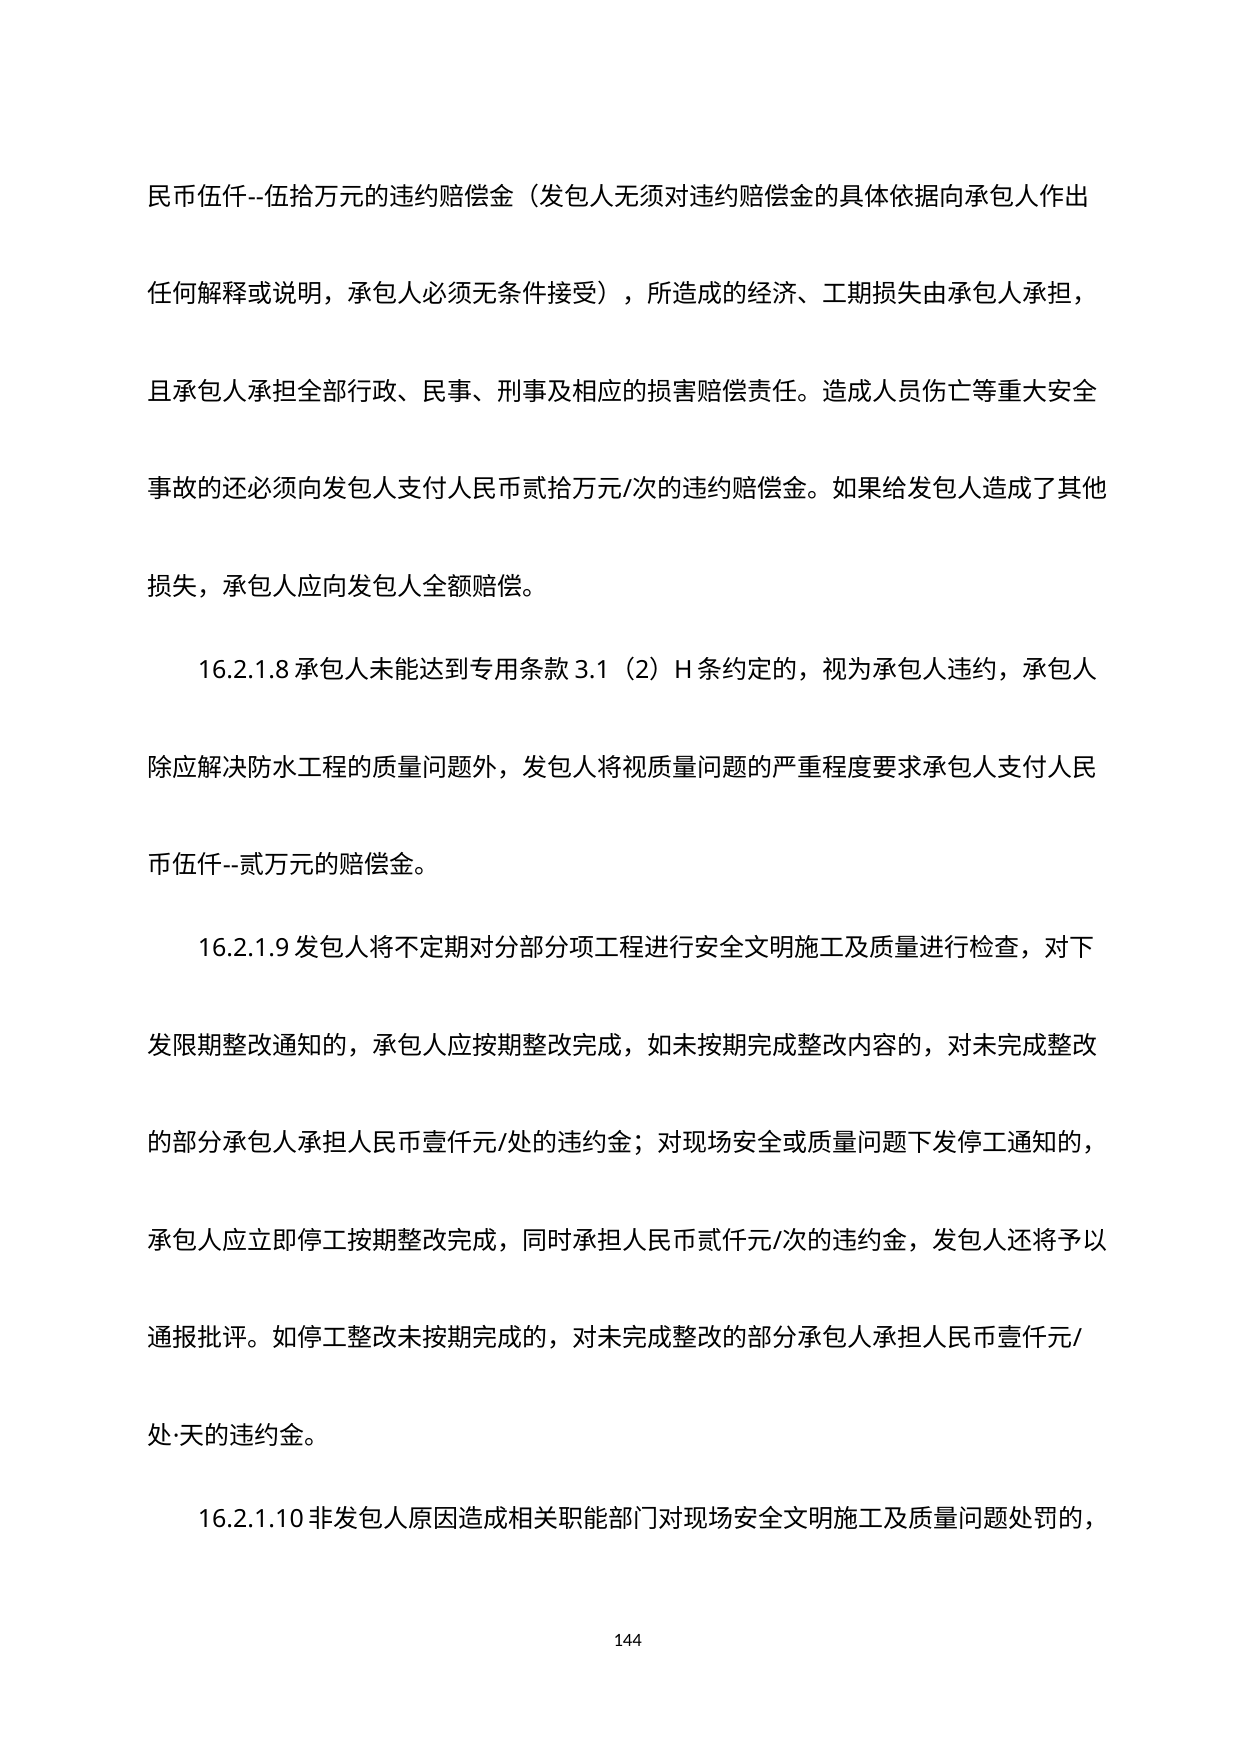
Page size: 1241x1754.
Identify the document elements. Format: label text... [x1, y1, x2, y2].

text 16.2.1.8承包人未能达到专用条款3.1（2）H条约定的，视为承包人违约，承包人除应解决防水工程的质量问题外，发包人将视质量问题的严重程度要求承包人支付人民币伍仟--贰万元的赔偿金。 [148, 635, 1107, 895]
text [148, 162, 1107, 617]
text 16.2.1.9发包人将不定期对分部分项工程进行安全文明施工及质量进行检查，对下发限期整改通知的，承包人应按期整改完成，如未按期完成整改内容的，对未完成整改的部分承包人承担人民币壹仟元/处的违约金；对现场安全或质量问题下发停工通知的，承包人应立即停工按期整改完成，同时承担人民币贰仟元/次的违约金，发包人还将予以通报批评。如停工整改未按期完成的，对未完成整改的部分承包人承担人民币壹仟元/处·天的违约金。 [148, 913, 1107, 1466]
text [148, 1484, 1107, 1549]
